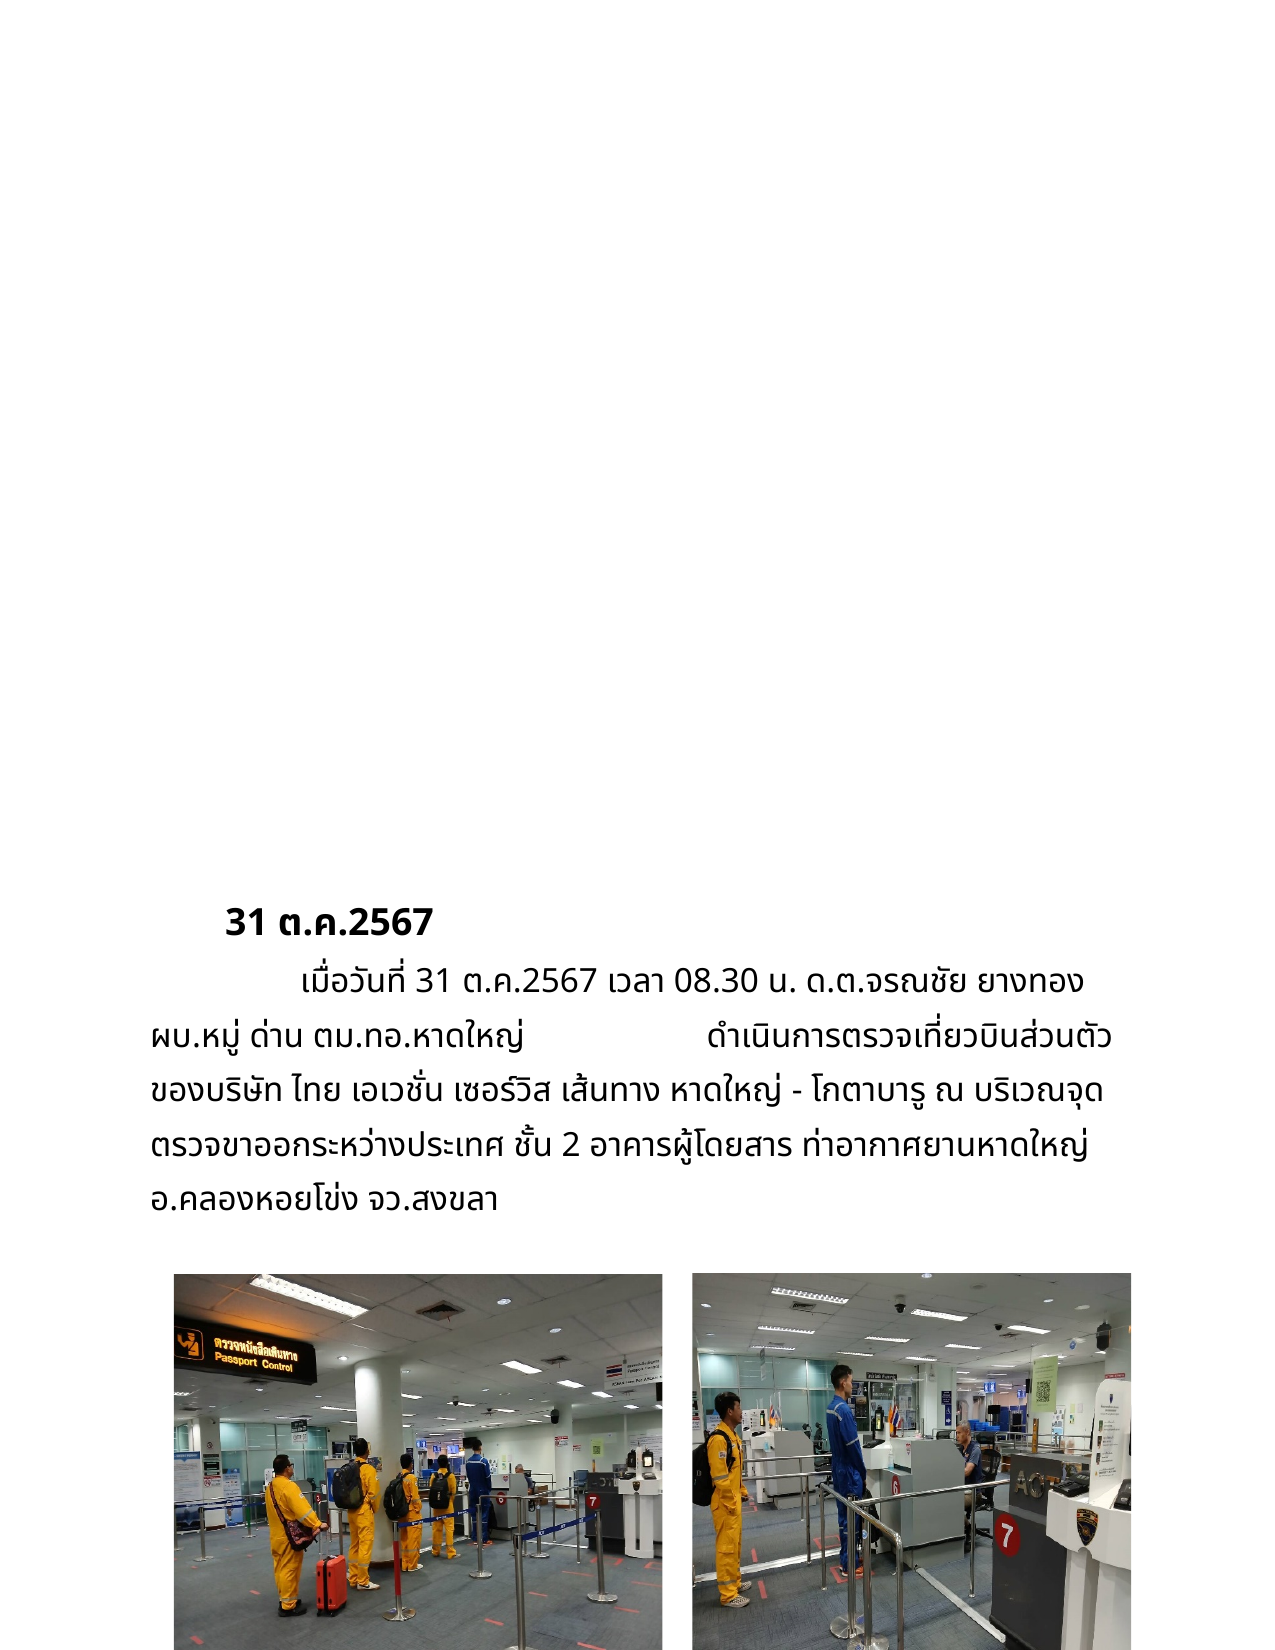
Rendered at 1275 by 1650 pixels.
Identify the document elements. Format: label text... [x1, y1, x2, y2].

text 31 ต.ค.2567 [150, 895, 1125, 952]
picture [173, 1274, 663, 1650]
picture [692, 1273, 1132, 1650]
text เมื่อวันที่ 31 ต.ค.2567 เวลา 08.30 น. ด.ต.จรณชัย ยางทอง ผบ.หมู่ ด่าน ตม.ทอ.หาดใหญ่ ดำเนินการตรวจเที่ยวบินส่วนตัวของบริษัท ไทย เอเวชั่น เซอร์วิส เส้นทาง หาดใหญ่ - โกตาบารู ณ บริเวณจุดตรวจขาออกระหว่างประเทศ ชั้น 2 อาคารผู้โดยสาร ท่าอากาศยานหาดใหญ่ อ.คลองหอยโข่ง จว.สงขลา [150, 957, 1125, 1226]
